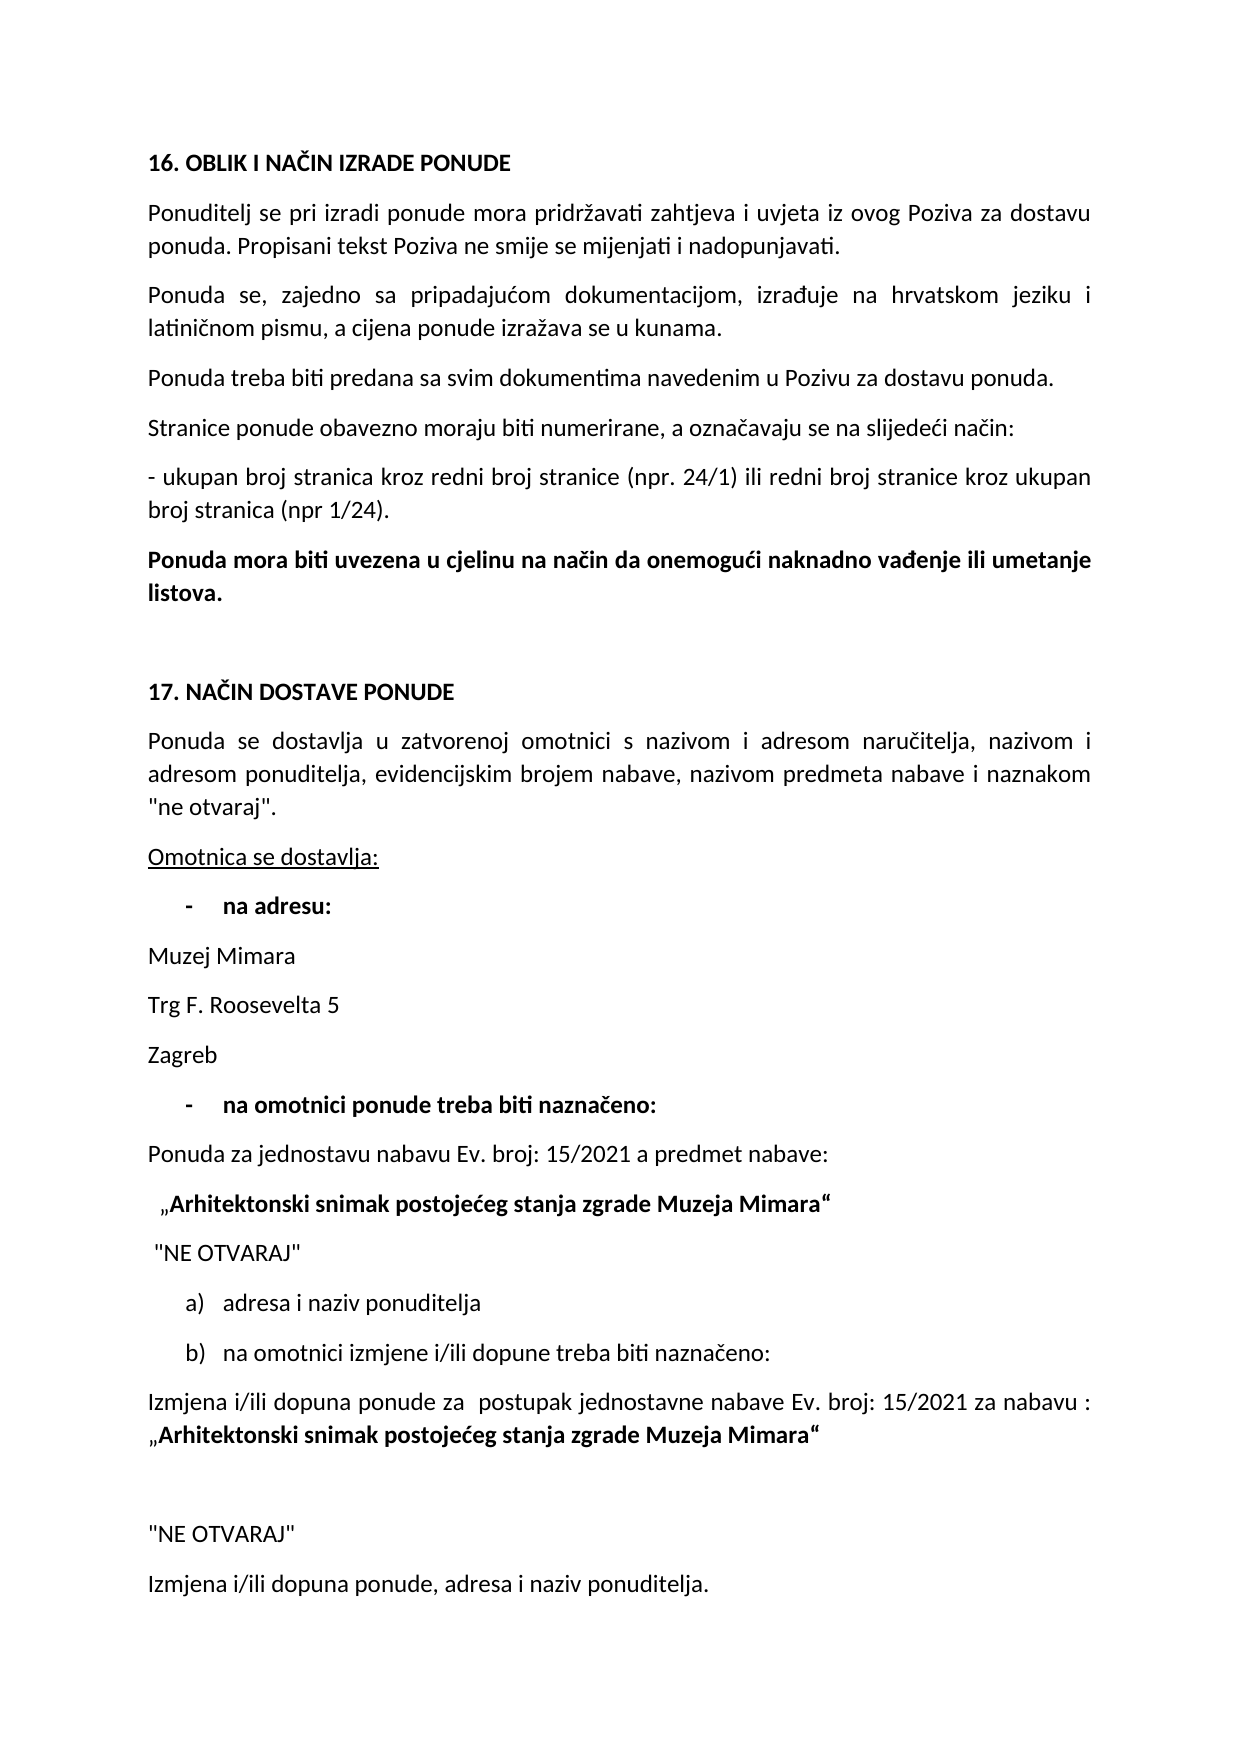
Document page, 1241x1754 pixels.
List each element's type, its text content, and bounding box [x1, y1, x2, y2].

text Omotnica se dostavlja: [148, 841, 1093, 871]
text "NE OTVARAJ" [148, 1518, 1093, 1549]
text Ponuda se dostavlja u zatvorenoj omotnici s nazivom i adresom naručitelja, nazivom i adresom ponuditelja, evidencijskim brojem nabave, nazivom predmeta nabave i naznakom "ne otvaraj". [148, 726, 1093, 822]
text "NE OTVARAJ" [148, 1238, 1093, 1268]
text Muzej Mimara [148, 940, 1093, 971]
list na omotnici izmjene i/ili dopune treba biti naznačeno: [185, 1337, 1093, 1367]
text Ponuda mora biti uvezena u cjelinu na način da onemogući naknadno vađenje ili umetanje listova. [148, 544, 1093, 607]
text Izmjena i/ili dopuna ponude, adresa i naziv ponuditelja. [148, 1568, 1093, 1598]
list adresa i naziv ponuditelja [185, 1287, 1093, 1318]
text Ponuda za jednostavu nabavu Ev. broj: 15/2021 a predmet nabave: [148, 1138, 1093, 1169]
list na omotnici ponude treba biti naznačeno: [185, 1089, 1093, 1119]
text 16. OBLIK I NAČIN IZRADE PONUDE [148, 148, 1093, 178]
text Trg F. Roosevelta 5 [148, 990, 1093, 1020]
text „Arhitektonski snimak postojećeg stanja zgrade Muzeja Mimara“ [148, 1188, 1093, 1218]
text Stranice ponude obavezno moraju biti numerirane, a označavaju se na slijedeći način: [148, 412, 1093, 442]
text 17. NAČIN DOSTAVE PONUDE [148, 676, 1093, 706]
text Ponuda treba biti predana sa svim dokumentima navedenim u Pozivu za dostavu ponuda. [148, 362, 1093, 393]
text Izmjena i/ili dopuna ponude za postupak jednostavne nabave Ev. broj: 15/2021 za nabavu : „Arhitektonski snimak postojećeg stanja zgrade Muzeja Mimara“ [148, 1386, 1093, 1450]
list na adresu: [185, 891, 1093, 921]
text Ponuditelj se pri izradi ponude mora pridržavati zahtjeva i uvjeta iz ovog Poziva za dostavu ponuda. Propisani tekst Poziva ne smije se mijenjati i nadopunjavati. [148, 197, 1093, 261]
text Ponuda se, zajedno sa pripadajućom dokumentacijom, izrađuje na hrvatskom jeziku i latiničnom pismu, a cijena ponude izražava se u kunama. [148, 280, 1093, 343]
text - ukupan broj stranica kroz redni broj stranice (npr. 24/1) ili redni broj stranice kroz ukupan broj stranica (npr 1/24). [148, 461, 1093, 525]
text Zagreb [148, 1039, 1093, 1070]
